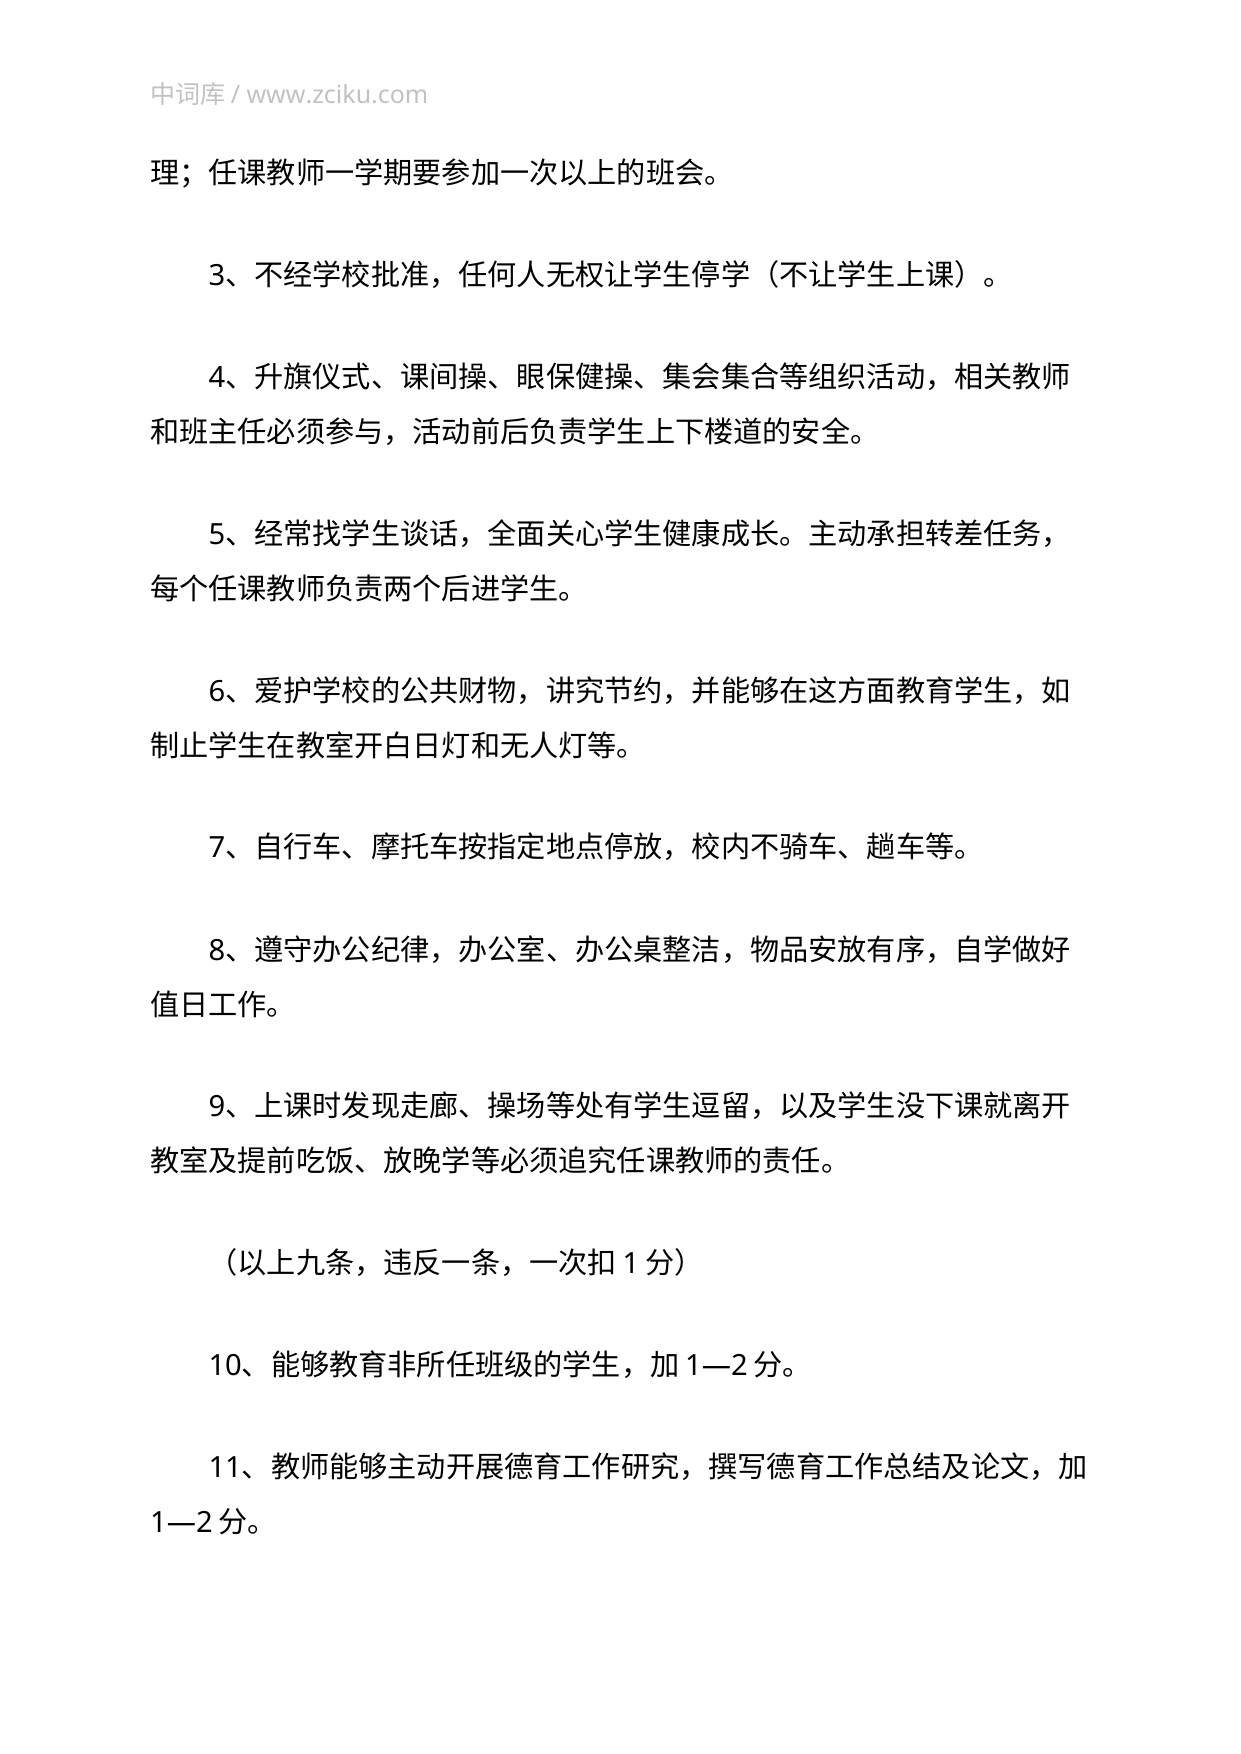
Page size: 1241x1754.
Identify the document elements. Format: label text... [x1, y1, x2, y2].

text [150, 150, 1090, 192]
text 10、能够教育非所任班级的学生，加1—2分。 [150, 1342, 1090, 1384]
text （以上九条，违反一条，一次扣1分） [150, 1239, 1090, 1282]
text 4、升旗仪式、课间操、眼保健操、集会集合等组织活动，相关教师和班主任必须参与，活动前后负责学生上下楼道的安全。 [150, 354, 1090, 451]
text 8、遵守办公纪律，办公室、办公桌整洁，物品安放有序，自学做好值日工作。 [150, 926, 1090, 1023]
text 7、自行车、摩托车按指定地点停放，校内不骑车、趟车等。 [150, 824, 1090, 866]
text 3、不经学校批准，任何人无权让学生停学（不让学生上课）。 [150, 252, 1090, 294]
text 5、经常找学生谈话，全面关心学生健康成长。主动承担转差任务，每个任课教师负责两个后进学生。 [150, 511, 1090, 608]
text 11、教师能够主动开展德育工作研究，撰写德育工作总结及论文，加1—2分。 [150, 1443, 1090, 1541]
text 6、爱护学校的公共财物，讲究节约，并能够在这方面教育学生，如制止学生在教室开白日灯和无人灯等。 [150, 667, 1090, 764]
text 9、上课时发现走廊、操场等处有学生逗留，以及学生没下课就离开教室及提前吃饭、放晚学等必须追究任课教师的责任。 [150, 1083, 1090, 1180]
